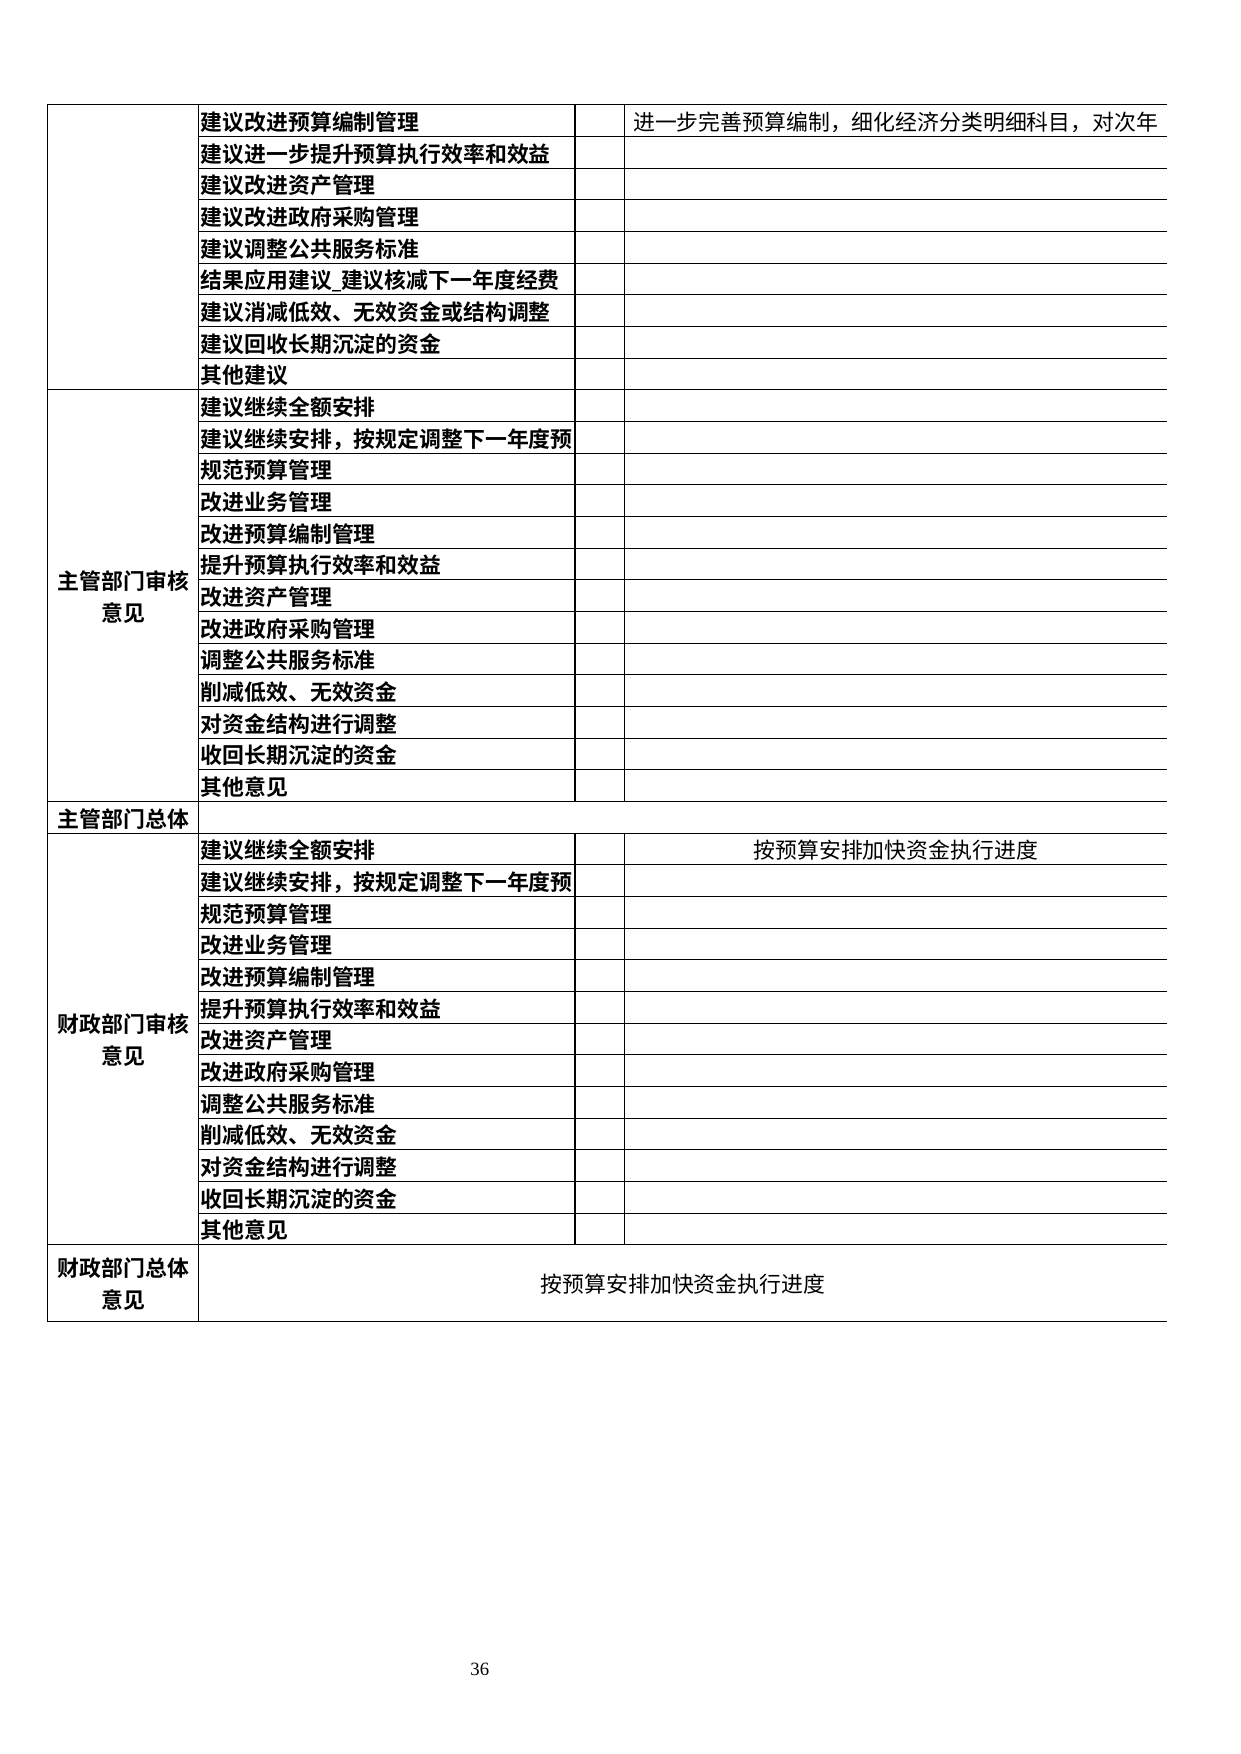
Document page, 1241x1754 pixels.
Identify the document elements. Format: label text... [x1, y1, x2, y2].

table_cell [576, 675, 624, 706]
table_cell [576, 929, 624, 959]
table_cell [576, 1087, 624, 1117]
table_cell 削减低效、无效资金 [199, 675, 574, 706]
table_cell [625, 865, 1167, 896]
table_cell 财政部门审核意见 [48, 834, 198, 1244]
table_cell 提升预算执行效率和效益 [199, 992, 574, 1022]
table_cell [625, 485, 1167, 516]
table_cell 主管部门总体意见 [48, 802, 198, 832]
table_cell 改进业务管理 [199, 485, 574, 516]
table_cell 改进业务管理 [199, 929, 574, 959]
table_cell 其他意见 [199, 1214, 574, 1244]
table_cell 建议继续全额安排 [199, 390, 574, 421]
table_cell 对资金结构进行调整 [199, 1150, 574, 1181]
table_cell [576, 327, 624, 357]
table_cell [576, 1214, 624, 1244]
table_cell 按预算安排加快资金执行进度 [199, 1245, 1167, 1321]
table_cell [625, 295, 1167, 326]
table_cell [576, 359, 624, 389]
table_cell 规范预算管理 [199, 454, 574, 484]
table_cell [625, 137, 1167, 167]
table_cell [576, 739, 624, 769]
table_cell [625, 770, 1167, 801]
table_cell [576, 834, 624, 864]
table_cell [625, 454, 1167, 484]
table_cell [576, 549, 624, 579]
table_cell 进一步完善预算编制，细化经济分类明细科目，对次年支出做好统筹安排，严格按照 预算编制执行。 [625, 105, 1167, 136]
table_cell [625, 1119, 1167, 1149]
table_cell 提升预算执行效率和效益 [199, 549, 574, 579]
table_cell 建议继续安排，按规定调整下一年度预算金额 [199, 865, 574, 896]
table_cell [625, 169, 1167, 199]
table_cell [576, 390, 624, 421]
table_cell [576, 580, 624, 611]
table_cell [576, 865, 624, 896]
table_cell 削减低效、无效资金 [199, 1119, 574, 1149]
table_cell [625, 1087, 1167, 1117]
table_cell [576, 105, 624, 136]
table_cell [576, 200, 624, 231]
table_cell 收回长期沉淀的资金 [199, 739, 574, 769]
table_cell [625, 422, 1167, 452]
table_cell 改进资产管理 [199, 1024, 574, 1054]
table_cell 改进政府采购管理 [199, 1055, 574, 1086]
table_cell [576, 264, 624, 294]
table_cell [576, 485, 624, 516]
table_cell 建议回收长期沉淀的资金 [199, 327, 574, 357]
table_cell [625, 992, 1167, 1022]
table_cell [576, 644, 624, 674]
table_cell [625, 1182, 1167, 1212]
table_cell 调整公共服务标准 [199, 1087, 574, 1117]
table_cell 建议继续安排，按规定调整下一年度预算金额 [199, 422, 574, 452]
table_cell [576, 1119, 624, 1149]
table_cell [576, 422, 624, 452]
table_cell 按预算安排加快资金执行进度 [625, 834, 1167, 864]
table_cell [576, 707, 624, 737]
table_cell [625, 739, 1167, 769]
table_cell 规范预算管理 [199, 897, 574, 927]
table_cell [625, 707, 1167, 737]
table_cell 财政部门总体意见 [48, 1245, 198, 1321]
table_cell [625, 612, 1167, 642]
table_cell 建议改进预算编制管理 [199, 105, 574, 136]
table_cell [576, 1150, 624, 1181]
table_cell 对资金结构进行调整 [199, 707, 574, 737]
table_cell 结果应用建议_建议核减下一年度经费数额 [199, 264, 574, 294]
table_cell [625, 1214, 1167, 1244]
table_cell [576, 992, 624, 1022]
table_cell [576, 897, 624, 927]
table_cell [625, 960, 1167, 991]
table_cell 建议消减低效、无效资金或结构调整 [199, 295, 574, 326]
table_cell 建议继续全额安排 [199, 834, 574, 864]
table_cell [199, 802, 1167, 832]
table_cell [625, 200, 1167, 231]
table_cell [625, 580, 1167, 611]
table_cell 改进政府采购管理 [199, 612, 574, 642]
table_cell [625, 1024, 1167, 1054]
table_cell [576, 517, 624, 547]
table_cell [625, 897, 1167, 927]
table_cell [625, 929, 1167, 959]
table_cell [576, 612, 624, 642]
table_cell [576, 232, 624, 262]
table_cell [576, 454, 624, 484]
table_cell [625, 327, 1167, 357]
table_cell [576, 169, 624, 199]
table_cell 其他建议 [199, 359, 574, 389]
table_cell 主管部门审核意见 [48, 390, 198, 801]
table_cell 建议调整公共服务标准 [199, 232, 574, 262]
table_cell [625, 675, 1167, 706]
table_cell 改进预算编制管理 [199, 960, 574, 991]
table_cell 改进资产管理 [199, 580, 574, 611]
table_cell 改进预算编制管理 [199, 517, 574, 547]
table_cell [576, 960, 624, 991]
table_cell 建议改进政府采购管理 [199, 200, 574, 231]
table_cell [576, 1055, 624, 1086]
table_cell [576, 770, 624, 801]
table_cell 其他意见 [199, 770, 574, 801]
table_cell 收回长期沉淀的资金 [199, 1182, 574, 1212]
table_cell [576, 295, 624, 326]
table_cell [625, 390, 1167, 421]
table_cell [625, 644, 1167, 674]
table_cell [625, 517, 1167, 547]
table_cell 调整公共服务标准 [199, 644, 574, 674]
table_cell [576, 137, 624, 167]
table_cell 建议进一步提升预算执行效率和效益 [199, 137, 574, 167]
table_cell [625, 232, 1167, 262]
table_cell [625, 1055, 1167, 1086]
table_cell 建议改进资产管理 [199, 169, 574, 199]
table_cell [625, 549, 1167, 579]
table_cell [625, 1150, 1167, 1181]
table_cell [576, 1024, 624, 1054]
table_cell [576, 1182, 624, 1212]
table_cell [625, 264, 1167, 294]
table_cell [625, 359, 1167, 389]
